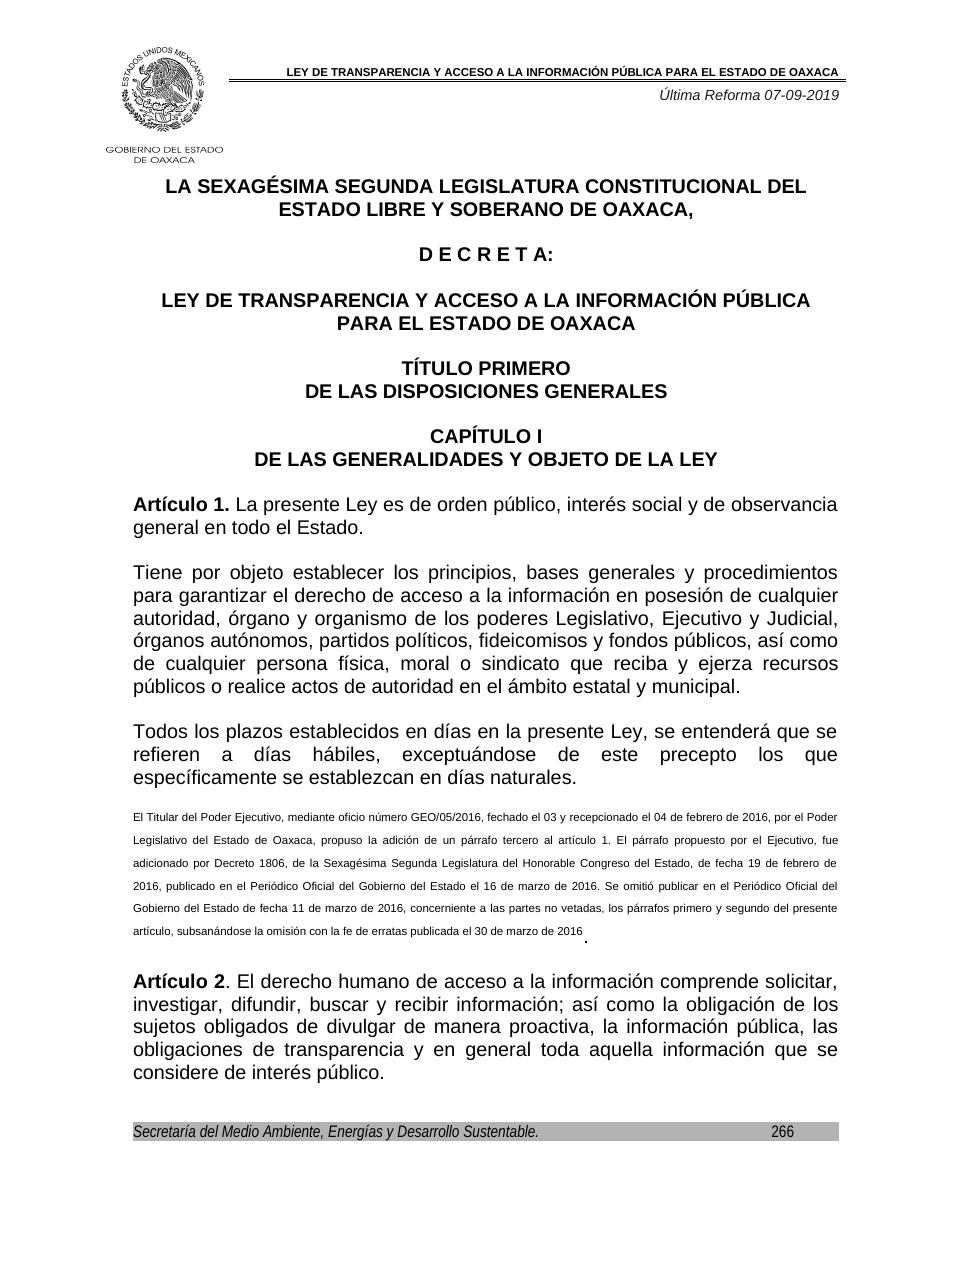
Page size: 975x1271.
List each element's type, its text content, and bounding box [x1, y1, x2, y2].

text Artículo 2. El derecho humano de acceso a la información comprende solicitar, investigar, difundir, buscar y recibir información; así como la obligación de los sujetos obligados de divulgar de manera proactiva, la información pública, las obligaciones de transparencia y en general toda aquella información que se considere de interés público. [133, 970, 839, 1083]
text CAPÍTULO I [133, 425, 839, 448]
text DE LAS GENERALIDADES Y OBJETO DE LA LEY [133, 448, 839, 470]
text El Titular del Poder Ejecutivo, mediante oficio número GEO/05/2016, fechado el 03 y recepcionado el 04 de febrero de 2016, por el Poder Legislativo del Estado de Oaxaca, propuso la adición de un párrafo tercero al artículo 1. El párrafo propuesto por el Ejecutivo, fue adicionado por Decreto 1806, de la Sexagésima Segunda Legislatura del Honorable Congreso del Estado, de fecha 19 de febrero de 2016, publicado en el Periódico Oficial del Gobierno del Estado el 16 de marzo de 2016. Se omitió publicar en el Periódico Oficial del Gobierno del Estado de fecha 11 de marzo de 2016, concerniente a las partes no vetadas, los párrafos primero y segundo del presente artículo, subsanándose la omisión con la fe de erratas publicada el 30 de marzo de 2016. [133, 811, 839, 947]
picture [103, 44, 226, 166]
text TÍTULO PRIMERO [133, 357, 839, 379]
text Tiene por objeto establecer los principios, bases generales y procedimientos para garantizar el derecho de acceso a la información en posesión de cualquier autoridad, órgano y organismo de los poderes Legislativo, Ejecutivo y Judicial, órganos autónomos, partidos políticos, fideicomisos y fondos públicos, así como de cualquier persona física, moral o sindicato que reciba y ejerza recursos públicos o realice actos de autoridad en el ámbito estatal y municipal. [133, 561, 839, 697]
text D E C R E T A: [133, 243, 839, 266]
text Artículo 1. La presente Ley es de orden público, interés social y de observancia general en todo el Estado. [133, 493, 839, 538]
text LA SEXAGÉSIMA SEGUNDA LEGISLATURA CONSTITUCIONAL DEL ESTADO LIBRE Y SOBERANO DE OAXACA, [133, 175, 839, 221]
text DE LAS DISPOSICIONES GENERALES [133, 379, 839, 402]
text LEY DE TRANSPARENCIA Y ACCESO A LA INFORMACIÓN PÚBLICA PARA EL ESTADO DE OAXACA [133, 289, 839, 334]
text Todos los plazos establecidos en días en la presente Ley, se entenderá que se refieren a días hábiles, exceptuándose de este precepto los que específicamente se establezcan en días naturales. [133, 720, 839, 788]
